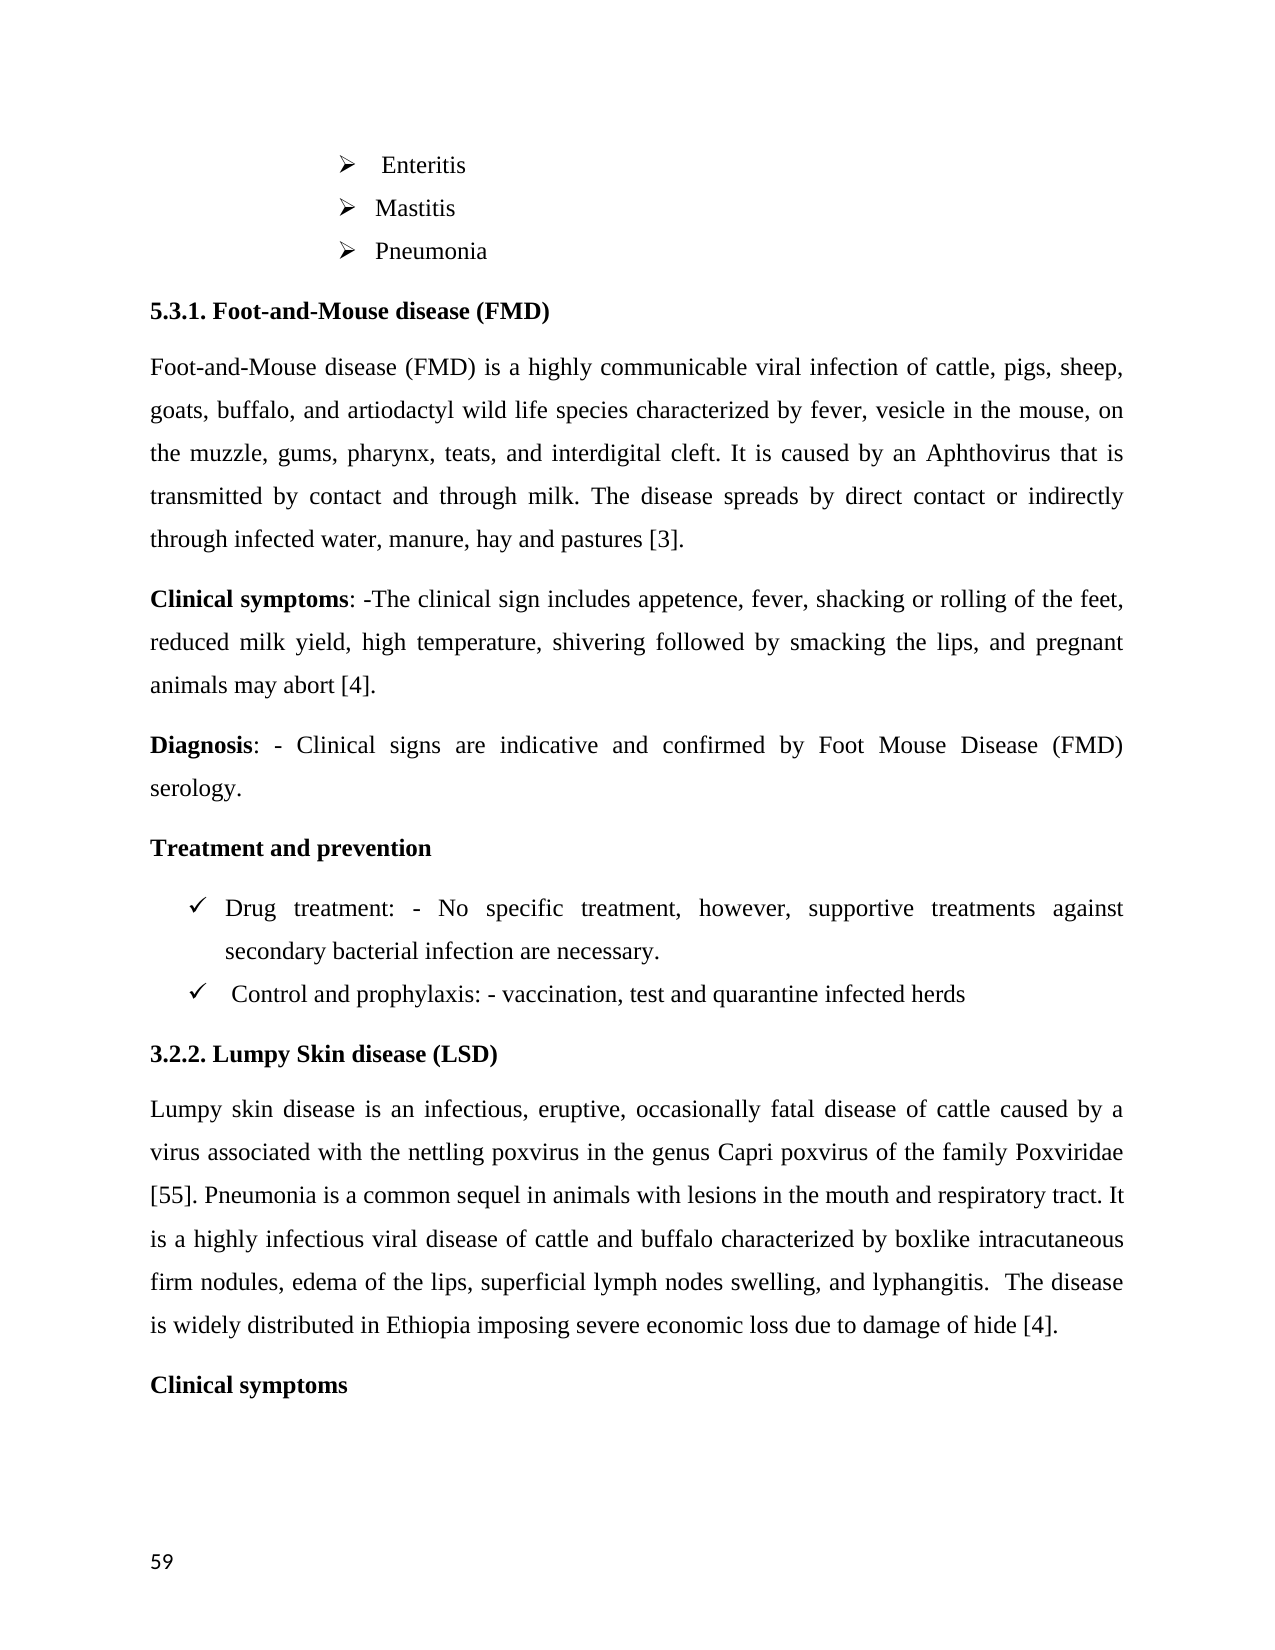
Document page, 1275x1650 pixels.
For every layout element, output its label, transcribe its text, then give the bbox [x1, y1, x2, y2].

text Treatment and prevention [150, 833, 1125, 862]
text Foot-and-Mouse disease (FMD) is a highly communicable viral infection of cattle, pigs, sheep, goats, buffalo, and artiodactyl wild life species characterized by fever, vesicle in the mouse, on the muzzle, gums, pharynx, teats, and interdigital cleft. It is caused by an Aphthovirus that is transmitted by contact and through milk. The disease spreads by direct contact or indirectly through infected water, manure, hay and pastures [3]. [150, 352, 1125, 553]
list Enteritis [337, 150, 1125, 179]
text Lumpy skin disease is an infectious, eruptive, occasionally fatal disease of cattle caused by a virus associated with the nettling poxvirus in the genus Capri poxvirus of the family Poxviridae [55]. Pneumonia is a common sequel in animals with lesions in the mouth and respiratory tract. It is a highly infectious viral disease of cattle and buffalo characterized by boxlike intracutaneous firm nodules, edema of the lips, superficial lymph nodes swelling, and lyphangitis. The disease is widely distributed in Ethiopia imposing severe economic loss due to damage of hide [4]. [150, 1094, 1125, 1339]
text Diagnosis: - Clinical signs are indicative and confirmed by Foot Mouse Disease (FMD) serology. [150, 730, 1125, 802]
list Control and prophylaxis: - vaccination, test and quarantine infected herds [187, 979, 1125, 1008]
subtitle 5.3.1. Foot-and-Mouse disease (FMD) [150, 296, 1125, 325]
text Clinical symptoms [150, 1370, 1125, 1398]
list Pneumonia [337, 236, 1125, 265]
list Mastitis [337, 193, 1125, 222]
text Clinical symptoms: -The clinical sign includes appetence, fever, shacking or rolling of the feet, reduced milk yield, high temperature, shivering followed by smacking the lips, and pregnant animals may abort [4]. [150, 584, 1125, 699]
subtitle 3.2.2. Lumpy Skin disease (LSD) [150, 1039, 1125, 1067]
list Drug treatment: - No specific treatment, however, supportive treatments against secondary bacterial infection are necessary. [187, 893, 1125, 964]
